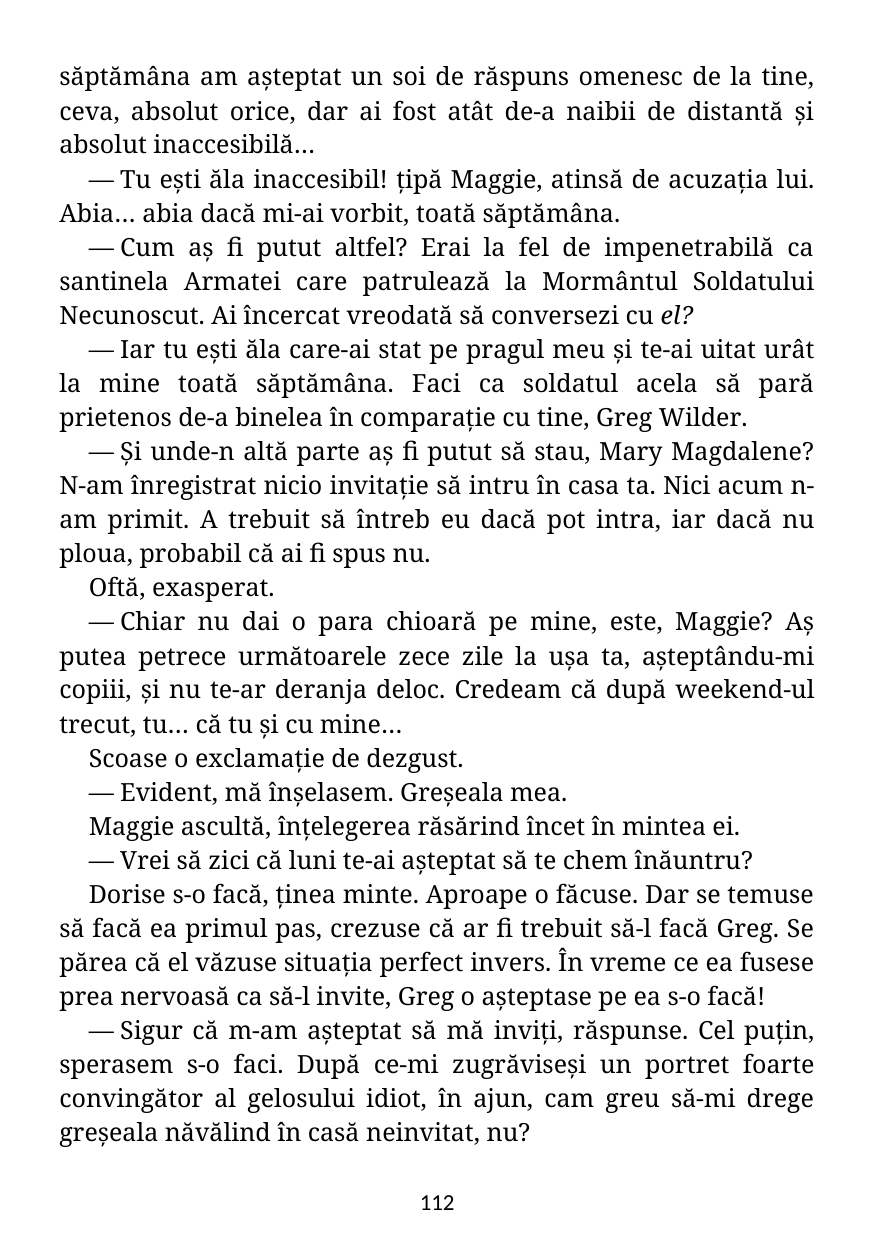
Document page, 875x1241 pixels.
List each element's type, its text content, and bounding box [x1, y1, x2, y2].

text — Chiar nu dai o para chioară pe mine, este, Maggie? Aş putea petrece următoarele zece zile la uşa ta, aşteptându-mi copiii, şi nu te-ar deranja deloc. Credeam că după weekend-ul trecut, tu… că tu şi cu mine… [59, 604, 815, 740]
text Maggie ascultă, înţelegerea răsărind încet în mintea ei. [59, 808, 815, 842]
text Oftă, exasperat. [59, 570, 815, 604]
text — Evident, mă înşelasem. Greşeala mea. [59, 774, 815, 808]
text — Şi unde-n altă parte aş fi putut să stau, Mary Magdalene? N-am înregistrat nicio invitaţie să intru în casa ta. Nici acum n-am primit. A trebuit să întreb eu dacă pot intra, iar dacă nu ploua, probabil că ai fi spus nu. [59, 434, 815, 570]
text — Tu eşti ăla inaccesibil! ţipă Maggie, atinsă de acuzaţia lui. Abia… abia dacă mi-ai vorbit, toată săptămâna. [59, 161, 815, 229]
text Dorise s-o facă, ţinea minte. Aproape o făcuse. Dar se temuse să facă ea primul pas, crezuse că ar fi trebuit să-l facă Greg. Se părea că el văzuse situaţia perfect invers. În vreme ce ea fusese prea nervoasă ca să-l invite, Greg o aşteptase pe ea s-o facă! [59, 877, 815, 1013]
text — Cum aş fi putut altfel? Erai la fel de impenetrabilă ca santinela Armatei care patrulează la Mormântul Soldatului Necunoscut. Ai încercat vreodată să conversezi cu el? [59, 229, 815, 332]
text — Vrei să zici că luni te-ai aşteptat să te chem înăuntru? [59, 842, 815, 877]
text — Iar tu eşti ăla care-ai stat pe pragul meu şi te-ai uitat urât la mine toată săptămâna. Faci ca soldatul acela să pară prietenos de-a binelea în comparaţie cu tine, Greg Wilder. [59, 332, 815, 434]
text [59, 59, 815, 161]
text — Sigur că m-am aşteptat să mă inviţi, răspunse. Cel puţin, sperasem s-o faci. După ce-mi zugrăviseşi un portret foarte convingător al gelosului idiot, în ajun, cam greu să-mi drege greşeala năvălind în casă neinvitat, nu? [59, 1013, 815, 1149]
text Scoase o exclamaţie de dezgust. [59, 740, 815, 774]
